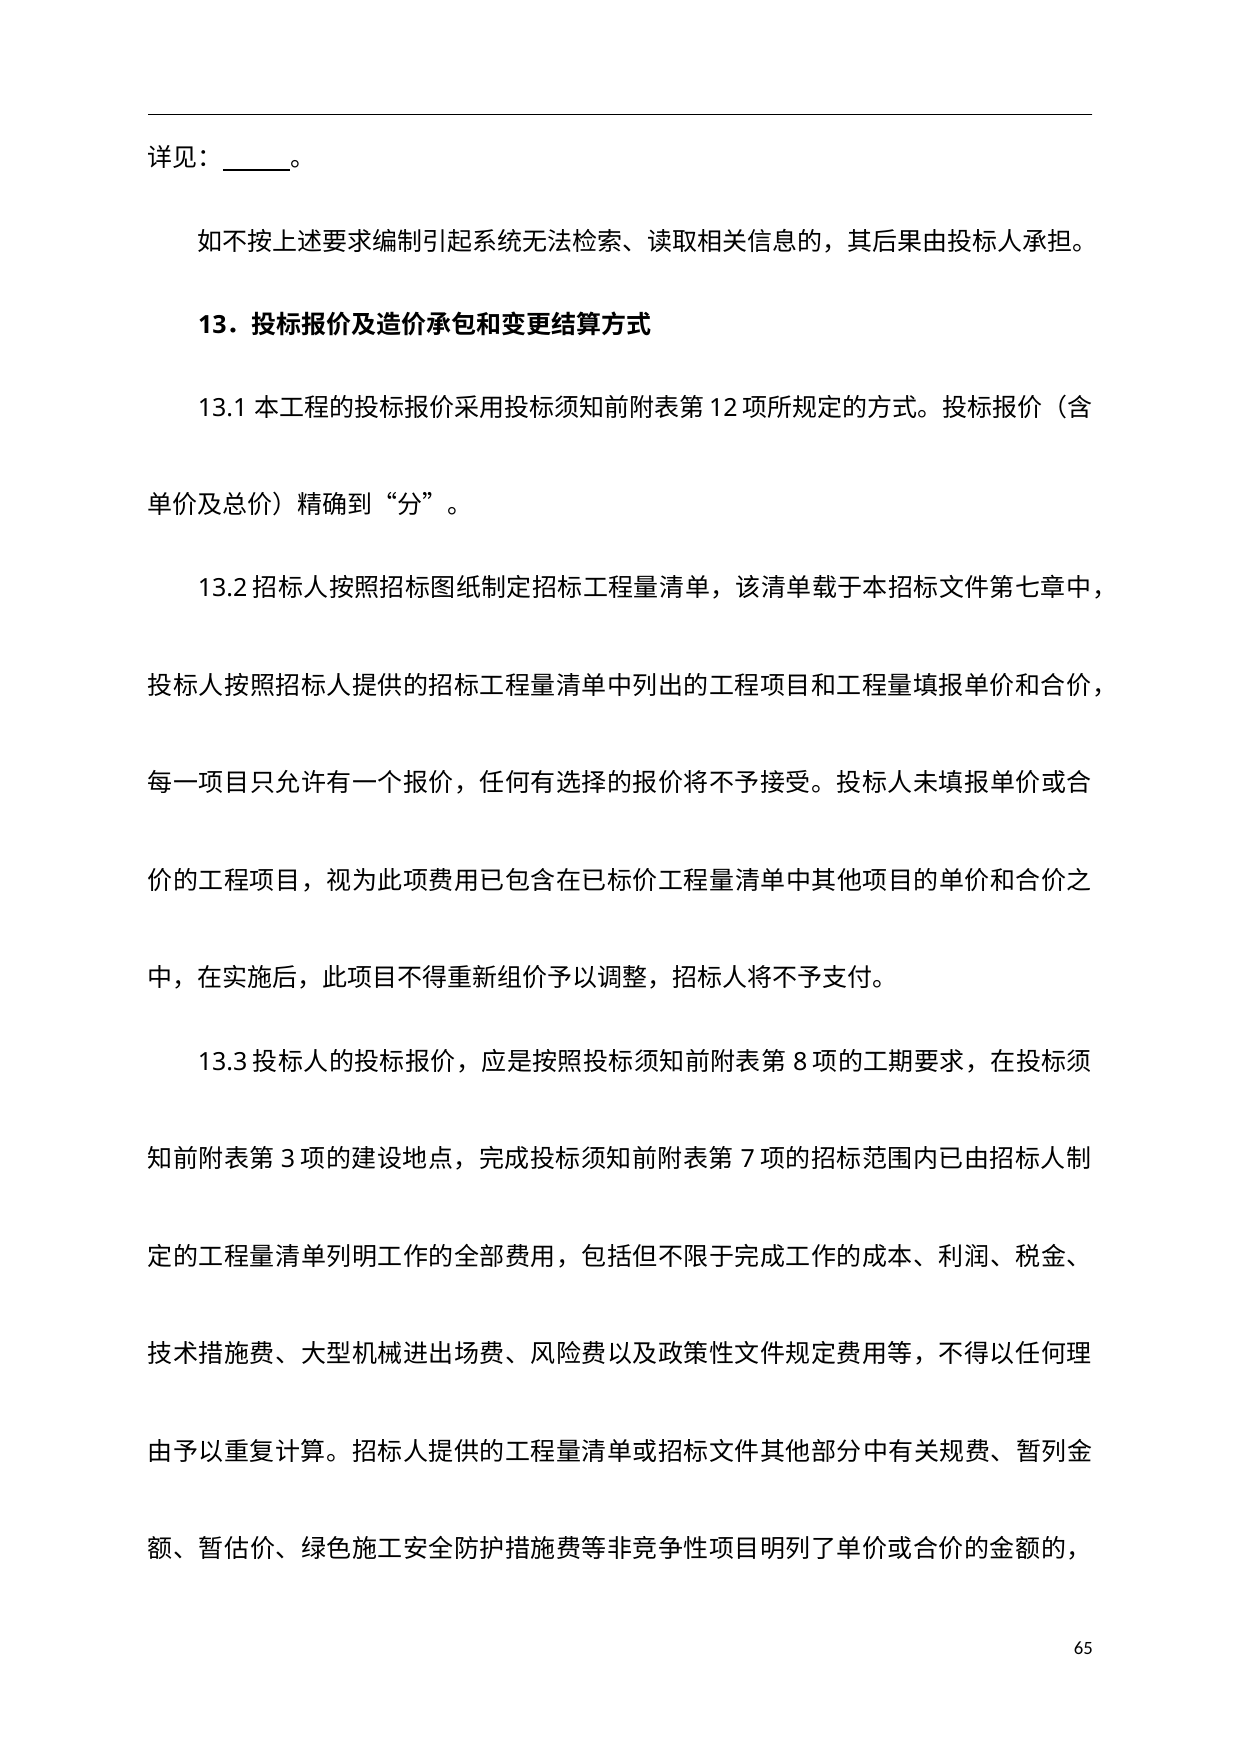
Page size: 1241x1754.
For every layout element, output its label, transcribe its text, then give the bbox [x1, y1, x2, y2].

text 详见： 。 [148, 123, 1092, 188]
text 13.2招标人按照招标图纸制定招标工程量清单，该清单载于本招标文件第七章中，投标人按照招标人提供的招标工程量清单中列出的工程项目和工程量填报单价和合价，每一项目只允许有一个报价，任何有选择的报价将不予接受。投标人未填报单价或合价的工程项目，视为此项费用已包含在已标价工程量清单中其他项目的单价和合价之中，在实施后，此项目不得重新组价予以调整，招标人将不予支付。 [148, 553, 1092, 1008]
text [148, 1027, 1092, 1579]
text 13．投标报价及造价承包和变更结算方式 [148, 290, 1092, 355]
text 13.1 本工程的投标报价采用投标须知前附表第12项所规定的方式。投标报价（含单价及总价）精确到“分”。 [148, 373, 1092, 535]
text 如不按上述要求编制引起系统无法检索、读取相关信息的，其后果由投标人承担。 [148, 207, 1092, 272]
